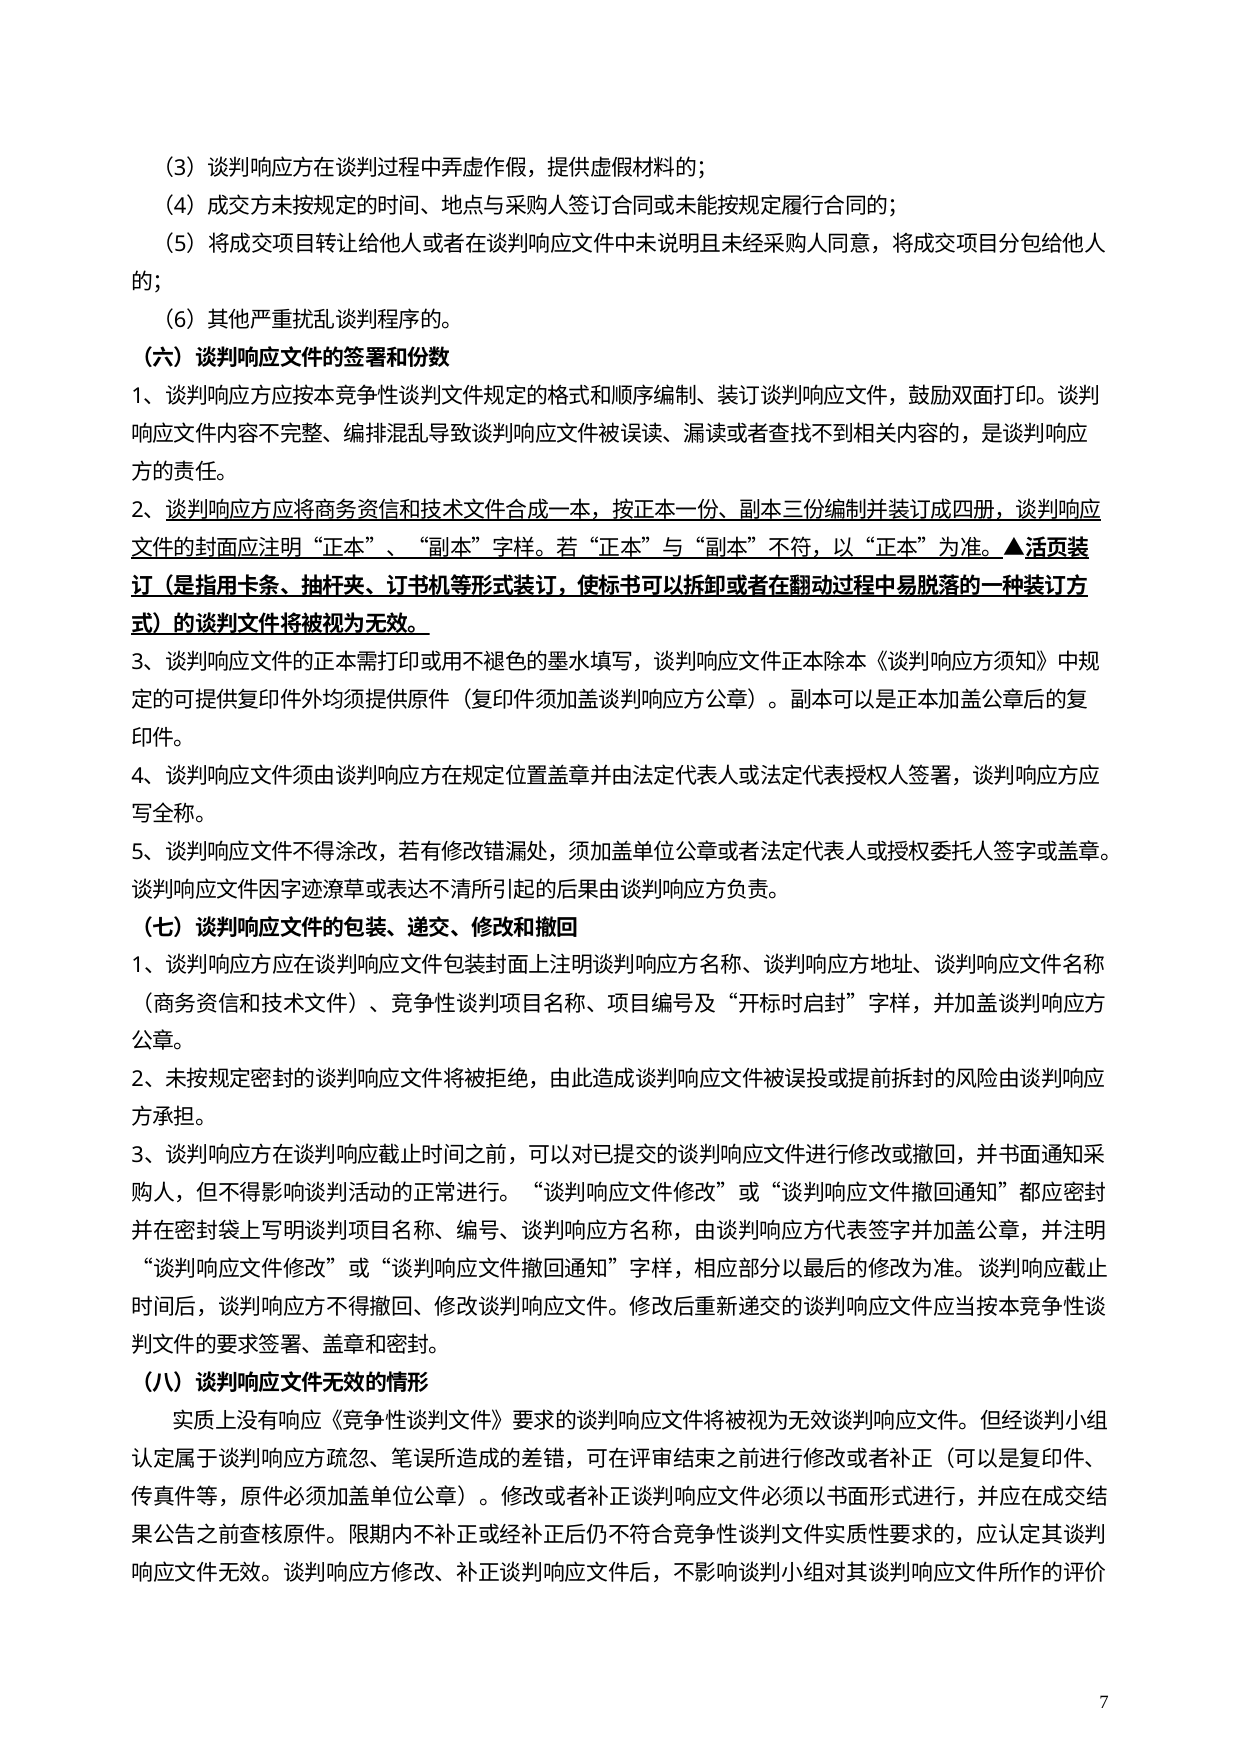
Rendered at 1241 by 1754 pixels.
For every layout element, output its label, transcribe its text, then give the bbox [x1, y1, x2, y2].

text 3、谈判响应文件的正本需打印或用不褪色的墨水填写，谈判响应文件正本除本《谈判响应方须知》中规定的可提供复印件外均须提供原件（复印件须加盖谈判响应方公章）。副本可以是正本加盖公章后的复印件。 [131, 644, 1108, 751]
text （八）谈判响应文件无效的情形 [131, 1365, 1108, 1397]
text 1、谈判响应方应在谈判响应文件包装封面上注明谈判响应方名称、谈判响应方地址、谈判响应文件名称（商务资信和技术文件）、竞争性谈判项目名称、项目编号及“开标时启封”字样，并加盖谈判响应方公章。 [131, 947, 1108, 1055]
text （六）谈判响应文件的签署和份数 [131, 340, 1108, 372]
text 2、谈判响应方应将商务资信和技术文件合成一本，按正本一份、副本三份编制并装订成四册，谈判响应文件的封面应注明“正本”、“副本”字样。若“正本”与“副本”不符，以“正本”为准。▲活页装订（是指用卡条、抽杆夹、订书机等形式装订，使标书可以拆卸或者在翻动过程中易脱落的一种装订方式）的谈判文件将被视为无效。 [131, 492, 1108, 638]
text 3、谈判响应方在谈判响应截止时间之前，可以对已提交的谈判响应文件进行修改或撤回，并书面通知采购人，但不得影响谈判活动的正常进行。“谈判响应文件修改”或“谈判响应文件撤回通知”都应密封并在密封袋上写明谈判项目名称、编号、谈判响应方名称，由谈判响应方代表签字并加盖公章，并注明“谈判响应文件修改”或“谈判响应文件撤回通知”字样，相应部分以最后的修改为准。谈判响应截止时间后，谈判响应方不得撤回、修改谈判响应文件。修改后重新递交的谈判响应文件应当按本竞争性谈判文件的要求签署、盖章和密封。 [131, 1137, 1108, 1359]
text （3）谈判响应方在谈判过程中弄虚作假，提供虚假材料的； [131, 150, 1108, 182]
text （七）谈判响应文件的包装、递交、修改和撤回 [131, 909, 1108, 941]
text （4）成交方未按规定的时间、地点与采购人签订合同或未能按规定履行合同的； [131, 188, 1108, 220]
text 4、谈判响应文件须由谈判响应方在规定位置盖章并由法定代表人或法定代表授权人签署，谈判响应方应写全称。 [131, 758, 1108, 827]
text 1、谈判响应方应按本竞争性谈判文件规定的格式和顺序编制、装订谈判响应文件，鼓励双面打印。谈判响应文件内容不完整、编排混乱导致谈判响应文件被误读、漏读或者查找不到相关内容的，是谈判响应方的责任。 [131, 378, 1108, 486]
text （5）将成交项目转让给他人或者在谈判响应文件中未说明且未经采购人同意，将成交项目分包给他人的； [131, 226, 1108, 296]
text 2、未按规定密封的谈判响应文件将被拒绝，由此造成谈判响应文件被误投或提前拆封的风险由谈判响应方承担。 [131, 1061, 1108, 1131]
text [131, 1403, 1108, 1586]
text （6）其他严重扰乱谈判程序的。 [131, 302, 1108, 334]
text 5、谈判响应文件不得涂改，若有修改错漏处，须加盖单位公章或者法定代表人或授权委托人签字或盖章。谈判响应文件因字迹潦草或表达不清所引起的后果由谈判响应方负责。 [131, 834, 1108, 903]
